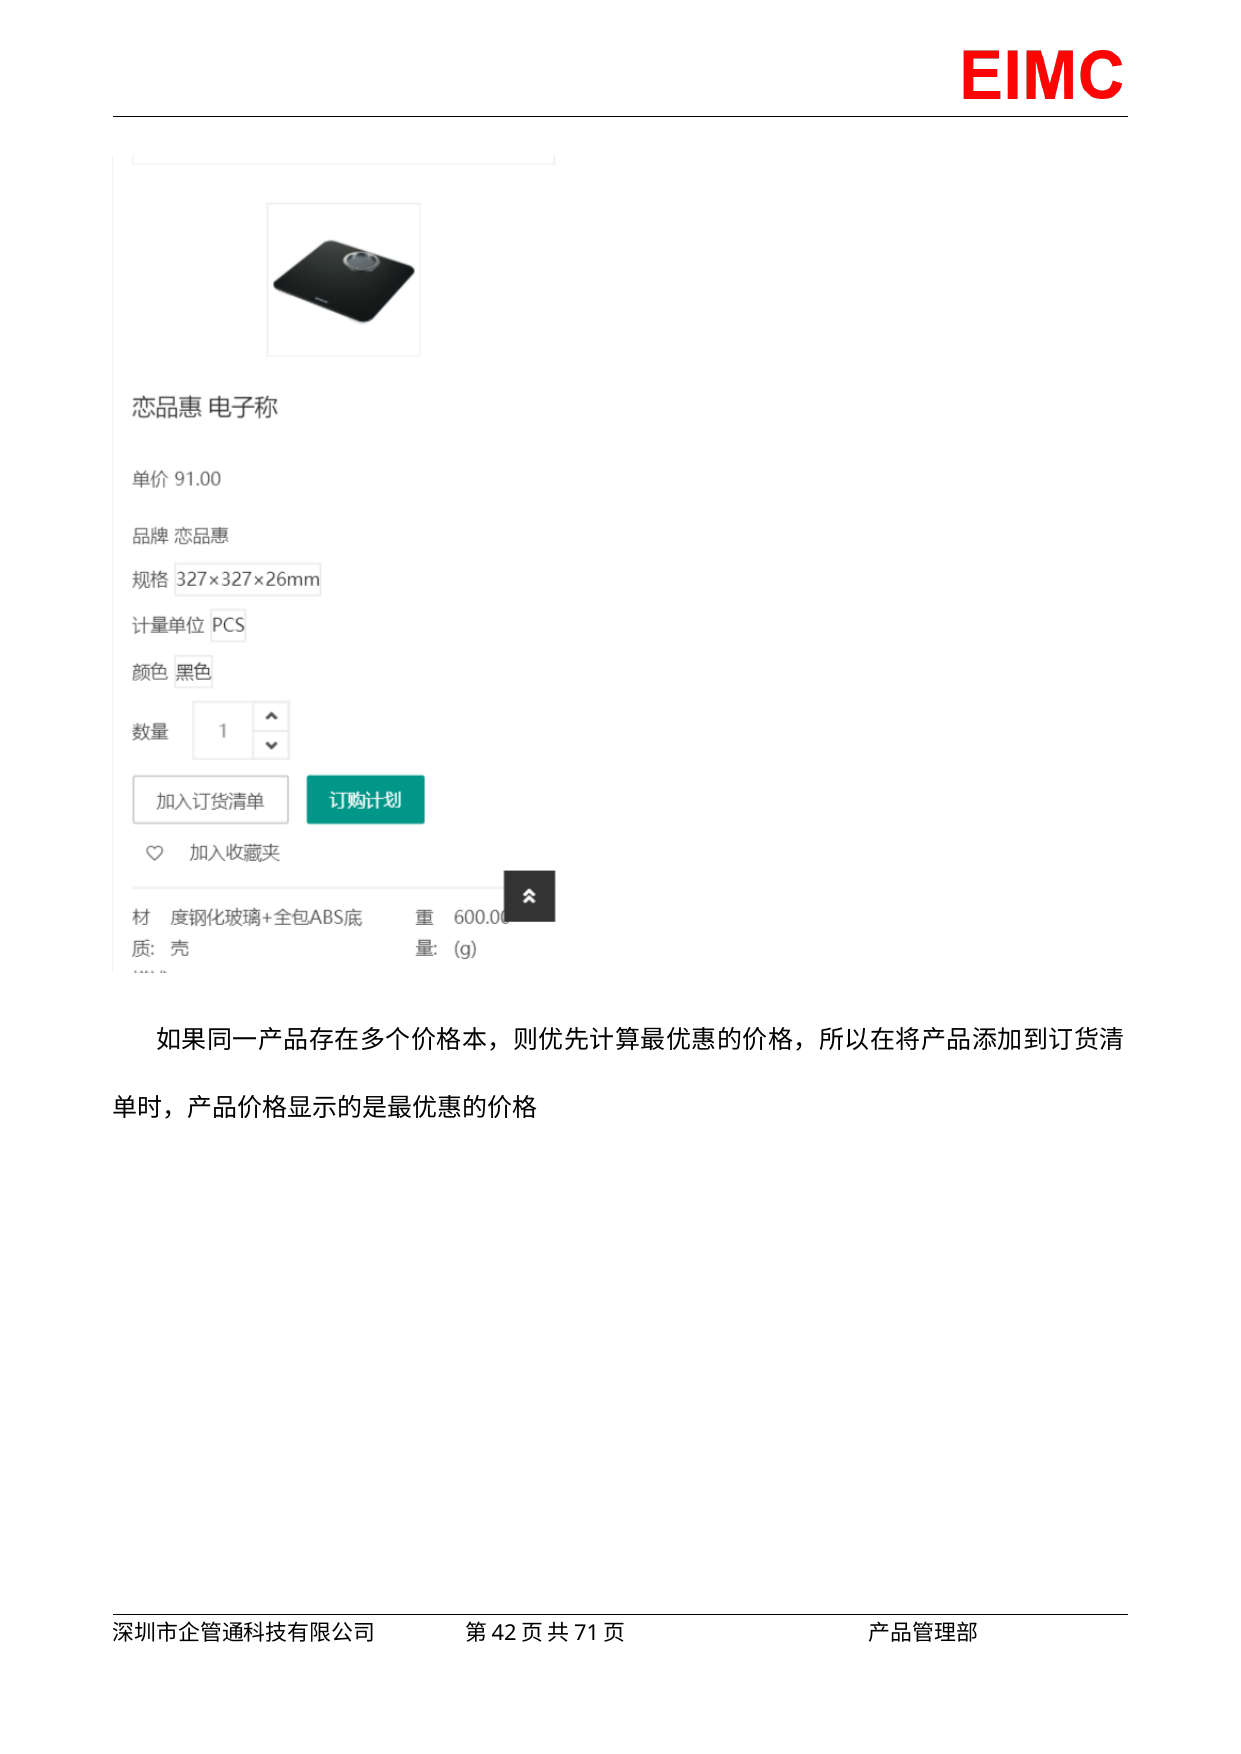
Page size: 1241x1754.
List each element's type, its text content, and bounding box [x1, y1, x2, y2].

text 如果同一产品存在多个价格本，则优先计算最优惠的价格，所以在将产品添加到订货清单时，产品价格显示的是最优惠的价格 [112, 1004, 1128, 1140]
picture [956, 44, 1128, 104]
picture [112, 155, 574, 973]
